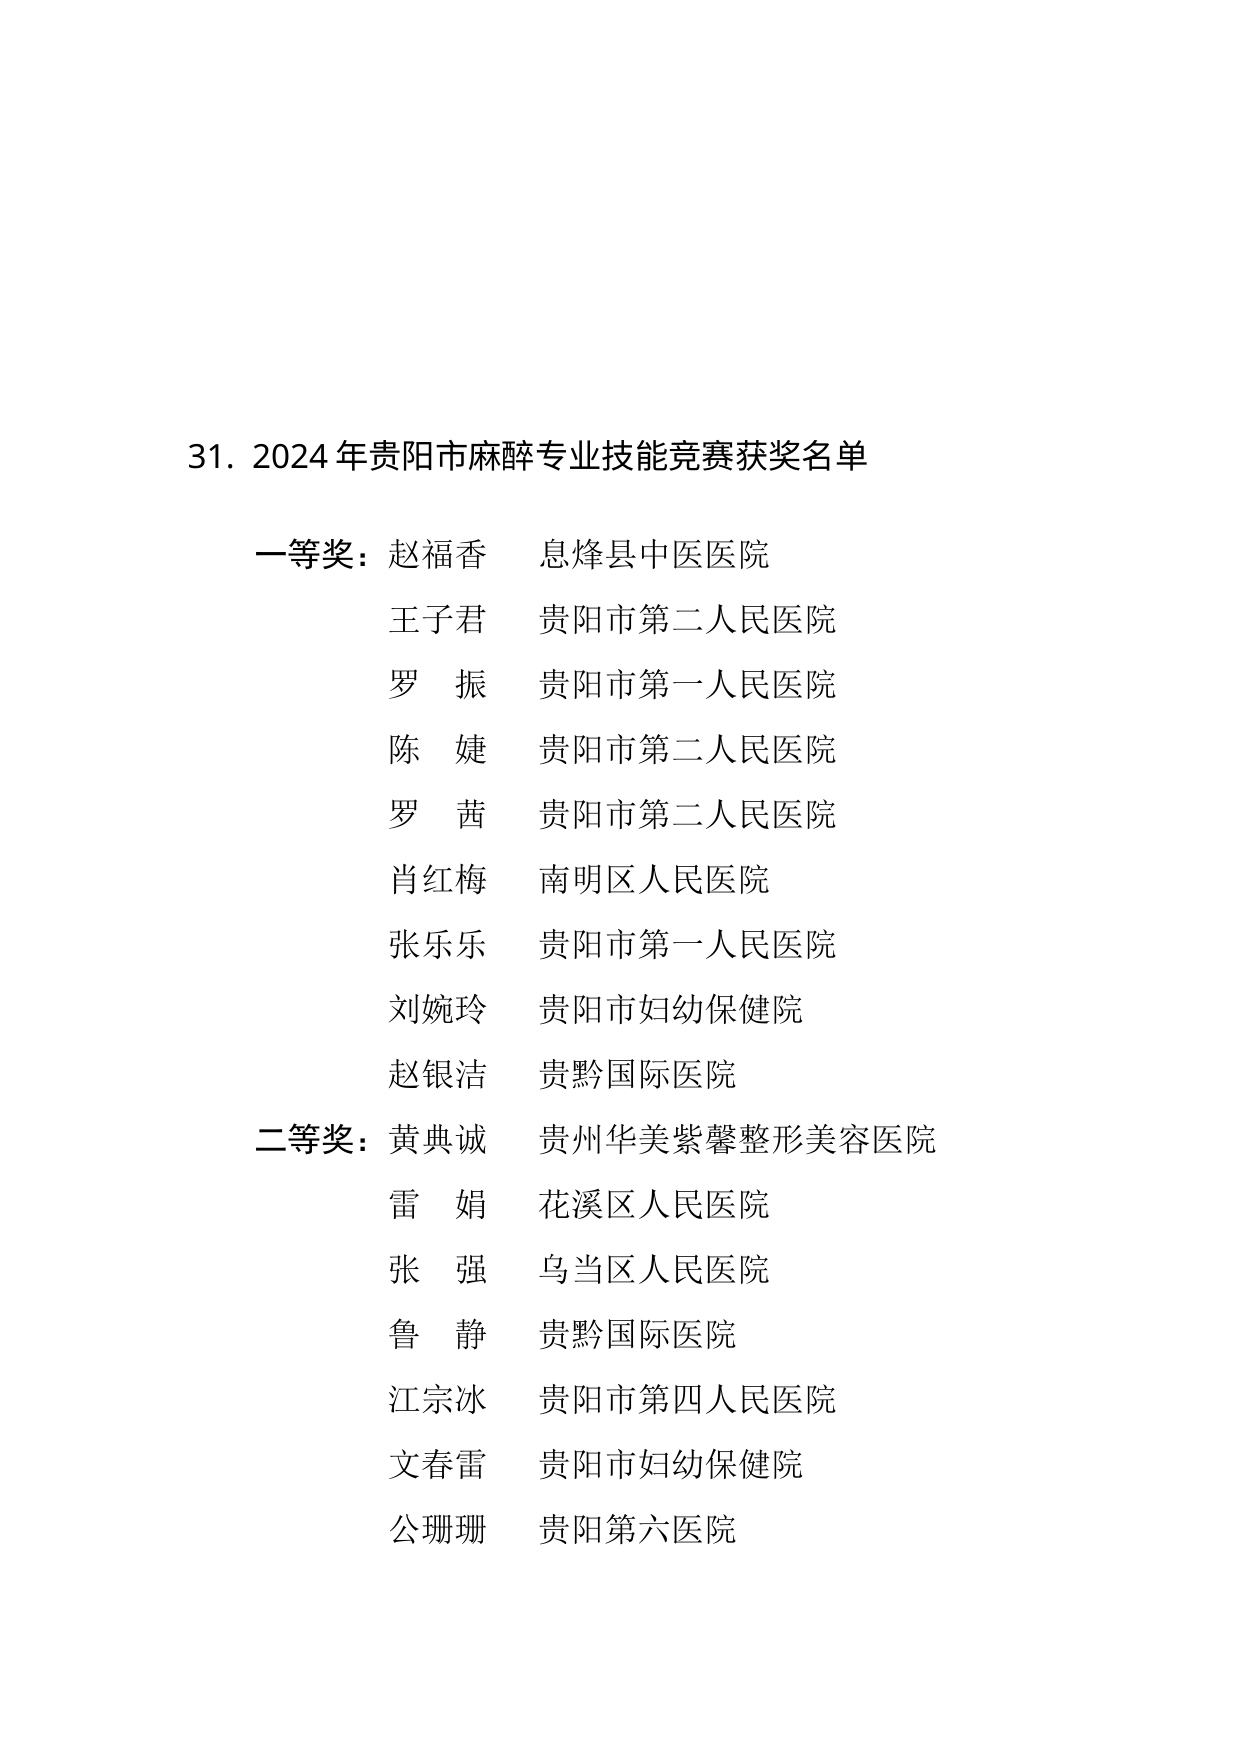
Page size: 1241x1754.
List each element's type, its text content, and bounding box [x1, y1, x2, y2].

text 陈 婕 贵阳市第二人民医院 [187, 714, 1053, 779]
text 张乐乐 贵阳市第一人民医院 [187, 909, 1053, 974]
text 罗 茜 贵阳市第二人民医院 [187, 779, 1053, 844]
text 公珊珊 贵阳第六医院 [187, 1494, 1053, 1559]
text 王子君 贵阳市第二人民医院 [187, 584, 1053, 649]
text 张 强 乌当区人民医院 [187, 1234, 1053, 1299]
text 一等奖：赵福香 息烽县中医医院 [187, 519, 1053, 584]
text 罗 振 贵阳市第一人民医院 [187, 649, 1053, 714]
text 二等奖：黄典诚 贵州华美紫馨整形美容医院 [187, 1104, 1053, 1169]
text 鲁 静 贵黔国际医院 [187, 1299, 1053, 1364]
text 雷 娟 花溪区人民医院 [187, 1169, 1053, 1234]
text 刘婉玲 贵阳市妇幼保健院 [187, 974, 1053, 1039]
text 肖红梅 南明区人民医院 [187, 844, 1053, 909]
list 31. 2024年贵阳市麻醉专业技能竞赛获奖名单 [187, 422, 1053, 487]
text 文春雷 贵阳市妇幼保健院 [187, 1429, 1053, 1494]
text 赵银洁 贵黔国际医院 [187, 1039, 1053, 1104]
text 江宗冰 贵阳市第四人民医院 [187, 1364, 1053, 1429]
